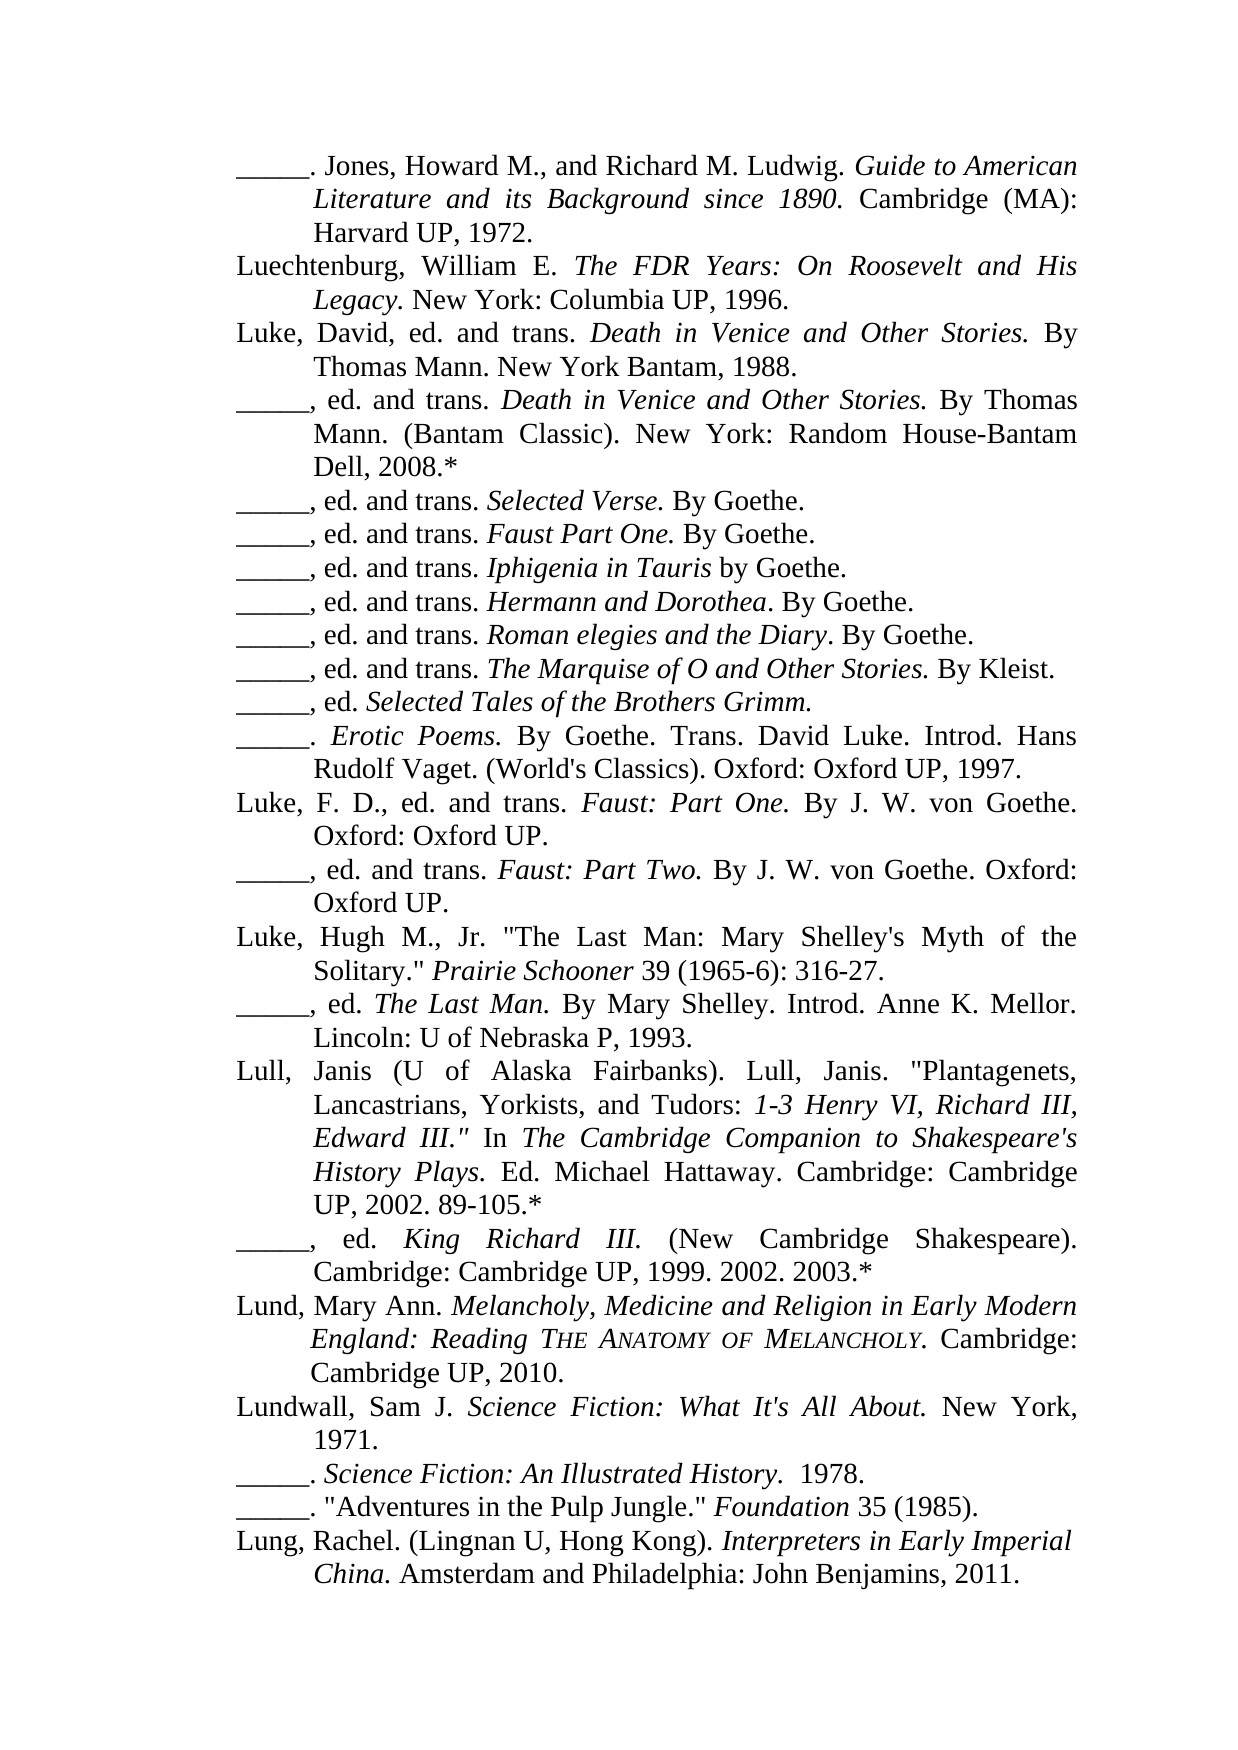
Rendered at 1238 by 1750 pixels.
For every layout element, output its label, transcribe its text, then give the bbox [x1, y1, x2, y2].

text _____, ed. and trans. Iphigenia in Tauris by Goethe. [236, 550, 1078, 584]
text _____, ed. and trans. Hermann and Dorothea. By Goethe. [236, 584, 1078, 617]
text _____, ed. King Richard III. (New Cambridge Shakespeare). Cambridge: Cambridge UP, 1999. 2002. 2003.* [236, 1221, 1078, 1288]
text Lundwall, Sam J. Science Fiction: What It's All About. New York, 1971. [236, 1389, 1078, 1456]
text _____. Jones, Howard M., and Richard M. Ludwig. Guide to American Literature and its Background since 1890. Cambridge (MA): Harvard UP, 1972. [236, 148, 1078, 248]
text _____, ed. and trans. Faust Part One. By Goethe. [236, 517, 1078, 550]
text Lung, Rachel. (Lingnan U, Hong Kong). Interpreters in Early Imperial China. Amsterdam and Philadelphia: John Benjamins, 2011. [236, 1523, 1072, 1590]
text Luke, Hugh M., Jr. "The Last Man: Mary Shelley's Myth of the Solitary." Prairie Schooner 39 (1965-6): 316-27. [236, 919, 1078, 986]
text Lull, Janis (U of Alaska Fairbanks). Lull, Janis. "Plantagenets, Lancastrians, Yorkists, and Tudors: 1-3 Henry VI, Richard III, Edward III." In The Cambridge Companion to Shakespeare's History Plays. Ed. Michael Hattaway. Cambridge: Cambridge UP, 2002. 89-105.* [236, 1053, 1078, 1221]
text Luke, David, ed. and trans. Death in Venice and Other Stories. By Thomas Mann. New York Bantam, 1988. [236, 315, 1078, 382]
text Luke, F. D., ed. and trans. Faust: Part One. By J. W. von Goethe. Oxford: Oxford UP. [236, 785, 1078, 852]
text _____, ed. The Last Man. By Mary Shelley. Introd. Anne K. Mellor. Lincoln: U of Nebraska P, 1993. [236, 986, 1078, 1053]
text _____, ed. and trans. Roman elegies and the Diary. By Goethe. [236, 617, 1078, 651]
text _____. Erotic Poems. By Goethe. Trans. David Luke. Introd. Hans Rudolf Vaget. (World's Classics). Oxford: Oxford UP, 1997. [236, 718, 1078, 785]
text _____, ed. and trans. Selected Verse. By Goethe. [236, 483, 1078, 517]
text Luechtenburg, William E. The FDR Years: On Roosevelt and His Legacy. New York: Columbia UP, 1996. [236, 248, 1078, 315]
text _____. Science Fiction: An Illustrated History. 1978. [236, 1456, 1078, 1489]
text _____, ed. and trans. Faust: Part Two. By J. W. von Goethe. Oxford: Oxford UP. [236, 852, 1078, 919]
text _____. "Adventures in the Pulp Jungle." Foundation 35 (1985). [236, 1489, 1078, 1523]
text _____, ed. Selected Tales of the Brothers Grimm. [236, 684, 1078, 718]
text _____, ed. and trans. Death in Venice and Other Stories. By Thomas Mann. (Bantam Classic). New York: Random House-Bantam Dell, 2008.* [236, 382, 1078, 483]
text _____, ed. and trans. The Marquise of O and Other Stories. By Kleist. [236, 651, 1078, 684]
text Lund, Mary Ann. Melancholy, Medicine and Religion in Early Modern England: Reading The Anatomy of Melancholy. Cambridge: Cambridge UP, 2010. [236, 1288, 1078, 1389]
